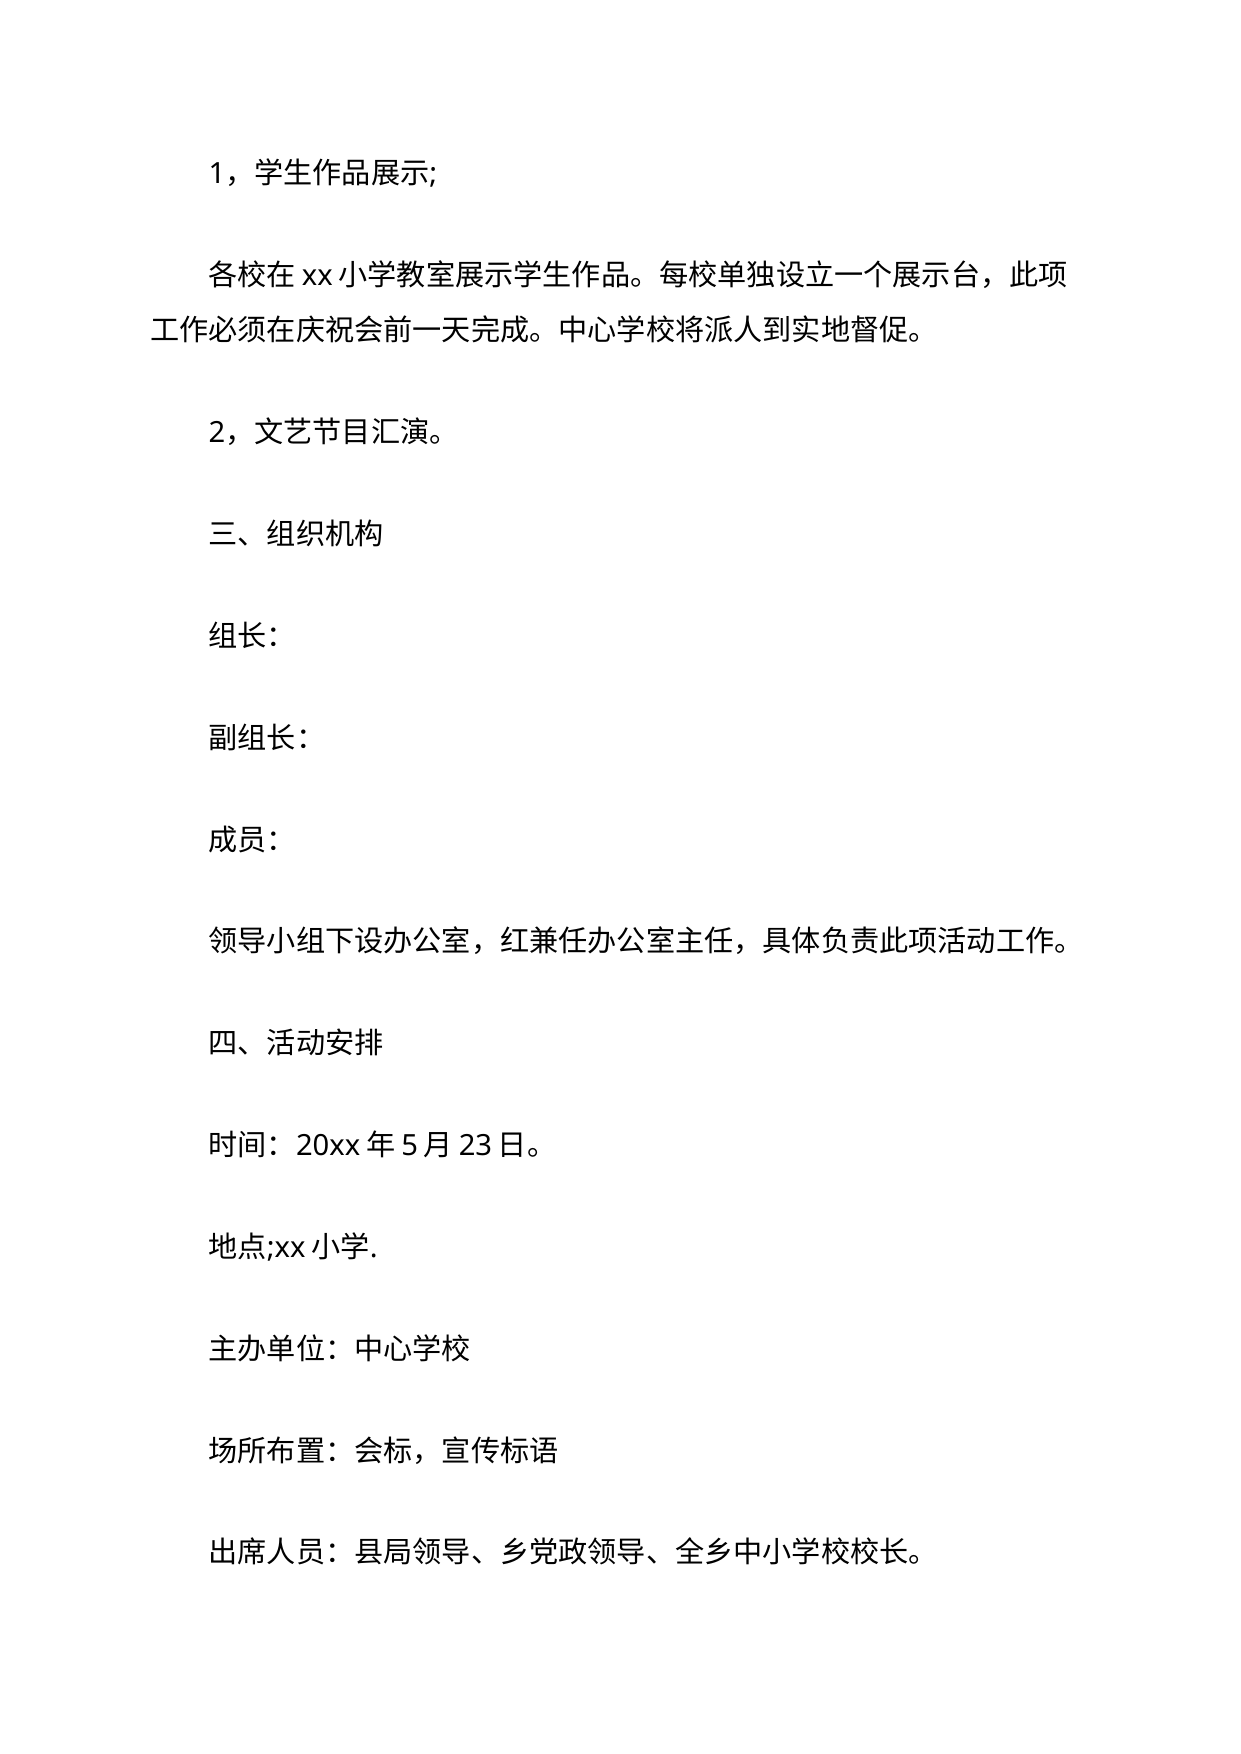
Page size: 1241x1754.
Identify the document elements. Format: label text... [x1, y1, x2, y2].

text 地点;xx小学. [150, 1223, 1090, 1266]
text 四、活动安排 [150, 1019, 1090, 1062]
text 1，学生作品展示; [150, 150, 1090, 192]
text 时间：20xx年5月23日。 [150, 1121, 1090, 1164]
text 场所布置：会标，宣传标语 [150, 1427, 1090, 1469]
text 成员： [150, 816, 1090, 858]
text 主办单位：中心学校 [150, 1325, 1090, 1368]
text 2，文艺节目汇演。 [150, 409, 1090, 451]
text 三、组织机构 [150, 511, 1090, 553]
text 领导小组下设办公室，红兼任办公室主任，具体负责此项活动工作。 [150, 918, 1090, 960]
text 副组长： [150, 714, 1090, 757]
text 出席人员：县局领导、乡党政领导、全乡中小学校校长。 [150, 1529, 1090, 1571]
text 各校在xx小学教室展示学生作品。每校单独设立一个展示台，此项工作必须在庆祝会前一天完成。中心学校将派人到实地督促。 [150, 252, 1090, 349]
text 组长： [150, 612, 1090, 655]
